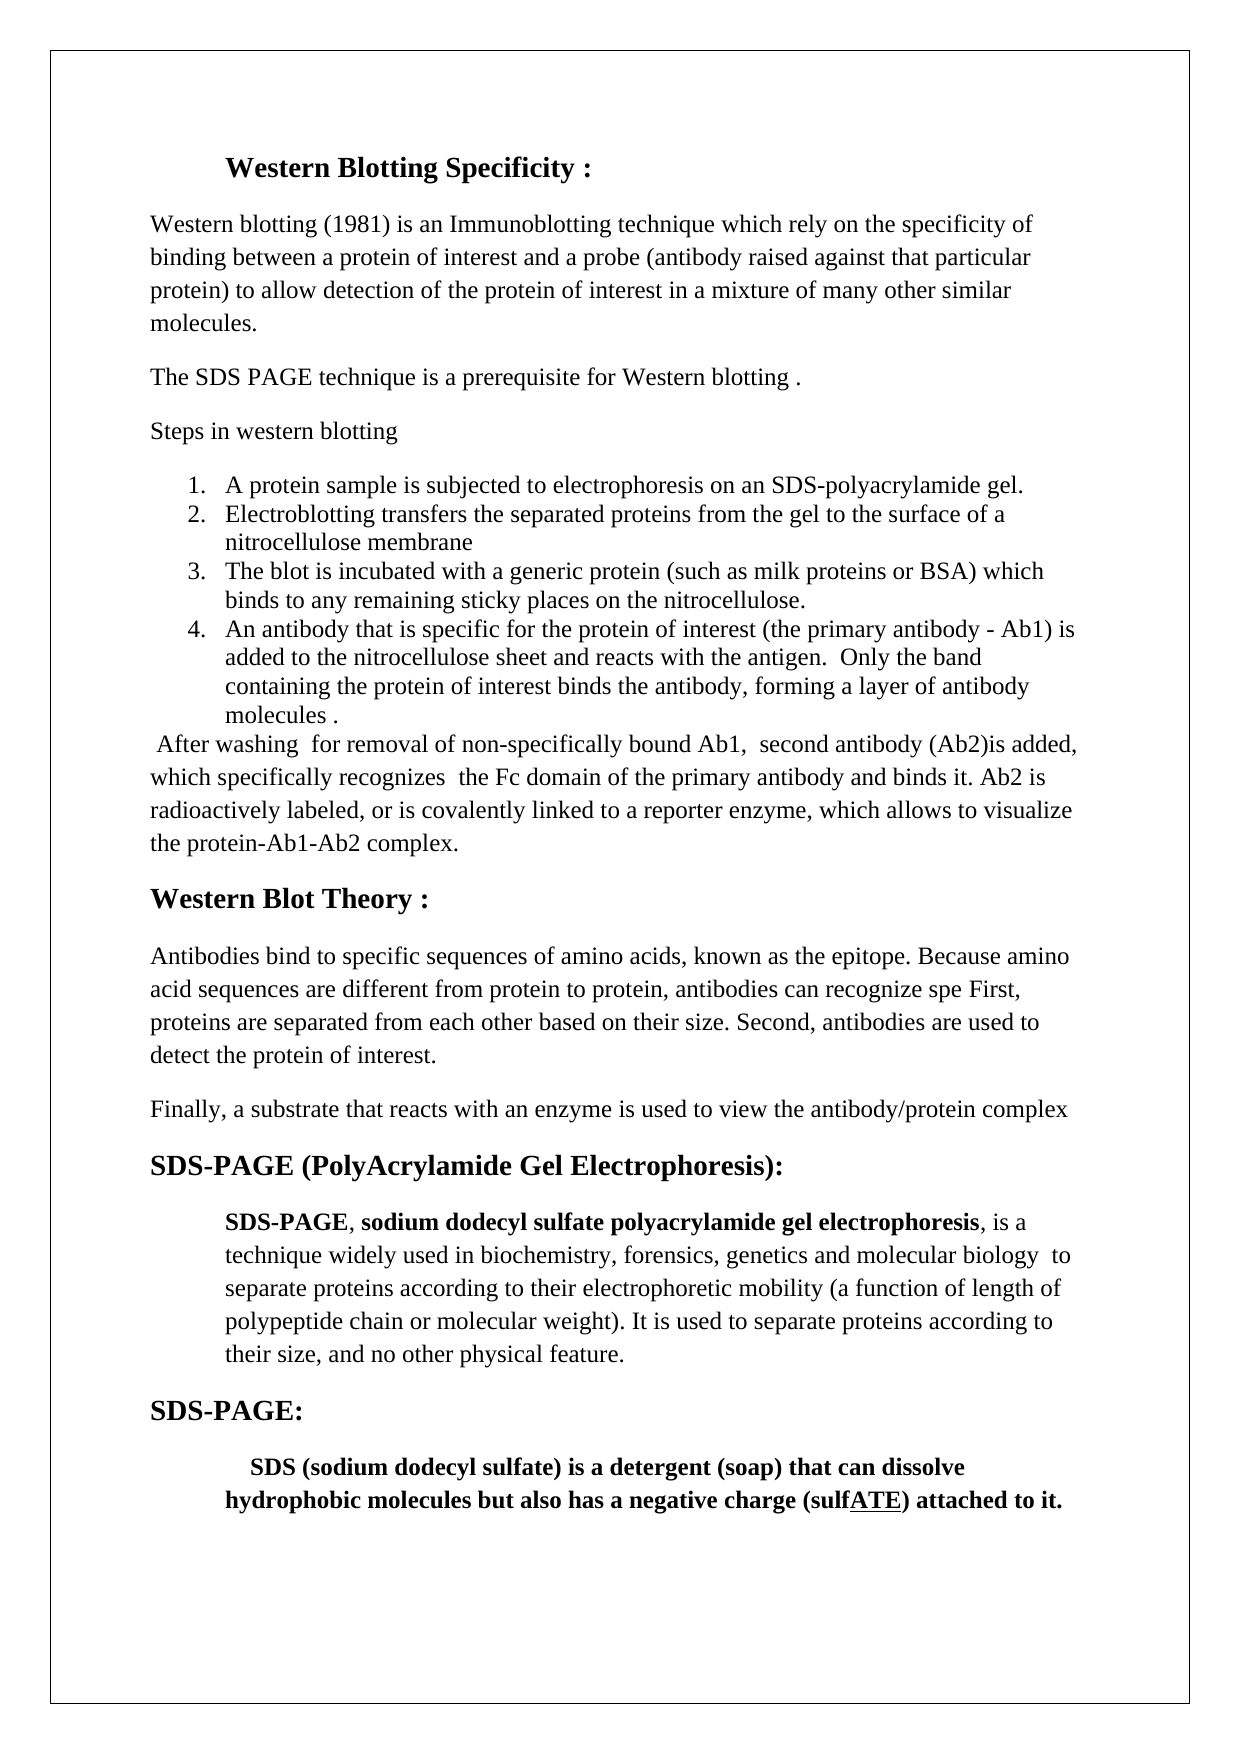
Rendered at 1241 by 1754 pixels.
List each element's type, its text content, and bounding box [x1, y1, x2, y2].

text The SDS PAGE technique is a prerequisite for Western blotting . [150, 362, 1090, 391]
text SDS (sodium dodecyl sulfate) is a detergent (soap) that can dissolve hydrophobic molecules but also has a negative charge (sulfATE) attached to it. [225, 1452, 1090, 1514]
text Finally, a substrate that reacts with an enzyme is used to view the antibody/protein complex [150, 1094, 1090, 1123]
list A protein sample is subjected to electrophoresis on an SDS-polyacrylamide gel. [187, 470, 1090, 499]
text SDS-PAGE: [150, 1393, 1090, 1427]
text Western blotting (1981) is an Immunoblotting technique which rely on the specificity of binding between a protein of interest and a probe (antibody raised against that particular protein) to allow detection of the protein of interest in a mixture of many other similar molecules. [150, 209, 1090, 337]
text SDS-PAGE, sodium dodecyl sulfate polyacrylamide gel electrophoresis, is a technique widely used in biochemistry, forensics, genetics and molecular biology to separate proteins according to their electrophoretic mobility (a function of length of polypeptide chain or molecular weight). It is used to separate proteins according to their size, and no other physical feature. [225, 1207, 1090, 1368]
text Steps in western blotting [150, 416, 1090, 445]
list An antibody that is specific for the protein of interest (the primary antibody - Ab1) is added to the nitrocellulose sheet and reacts with the antigen. Only the band containing the protein of interest binds the antibody, forming a layer of antibody molecules . [187, 614, 1090, 729]
text SDS-PAGE (PolyAcrylamide Gel Electrophoresis): [150, 1148, 1090, 1181]
text Western Blot Theory : [150, 882, 1090, 915]
list The blot is incubated with a generic protein (such as milk proteins or BSA) which binds to any remaining sticky places on the nitrocellulose. [187, 556, 1090, 614]
text Antibodies bind to specific sequences of amino acids, known as the epitope. Because amino acid sequences are different from protein to protein, antibodies can recognize spe First, proteins are separated from each other based on their size. Second, antibodies are used to detect the protein of interest. [150, 941, 1090, 1069]
text After washing for removal of non-specifically bound Ab1, second antibody (Ab2)is added, which specifically recognizes the Fc domain of the primary antibody and binds it. Ab2 is radioactively labeled, or is covalently linked to a reporter enzyme, which allows to visualize the protein-Ab1-Ab2 complex. [150, 729, 1090, 857]
text Western Blotting Specificity : [225, 150, 1090, 183]
list Electroblotting transfers the separated proteins from the gel to the surface of a nitrocellulose membrane [187, 499, 1090, 556]
